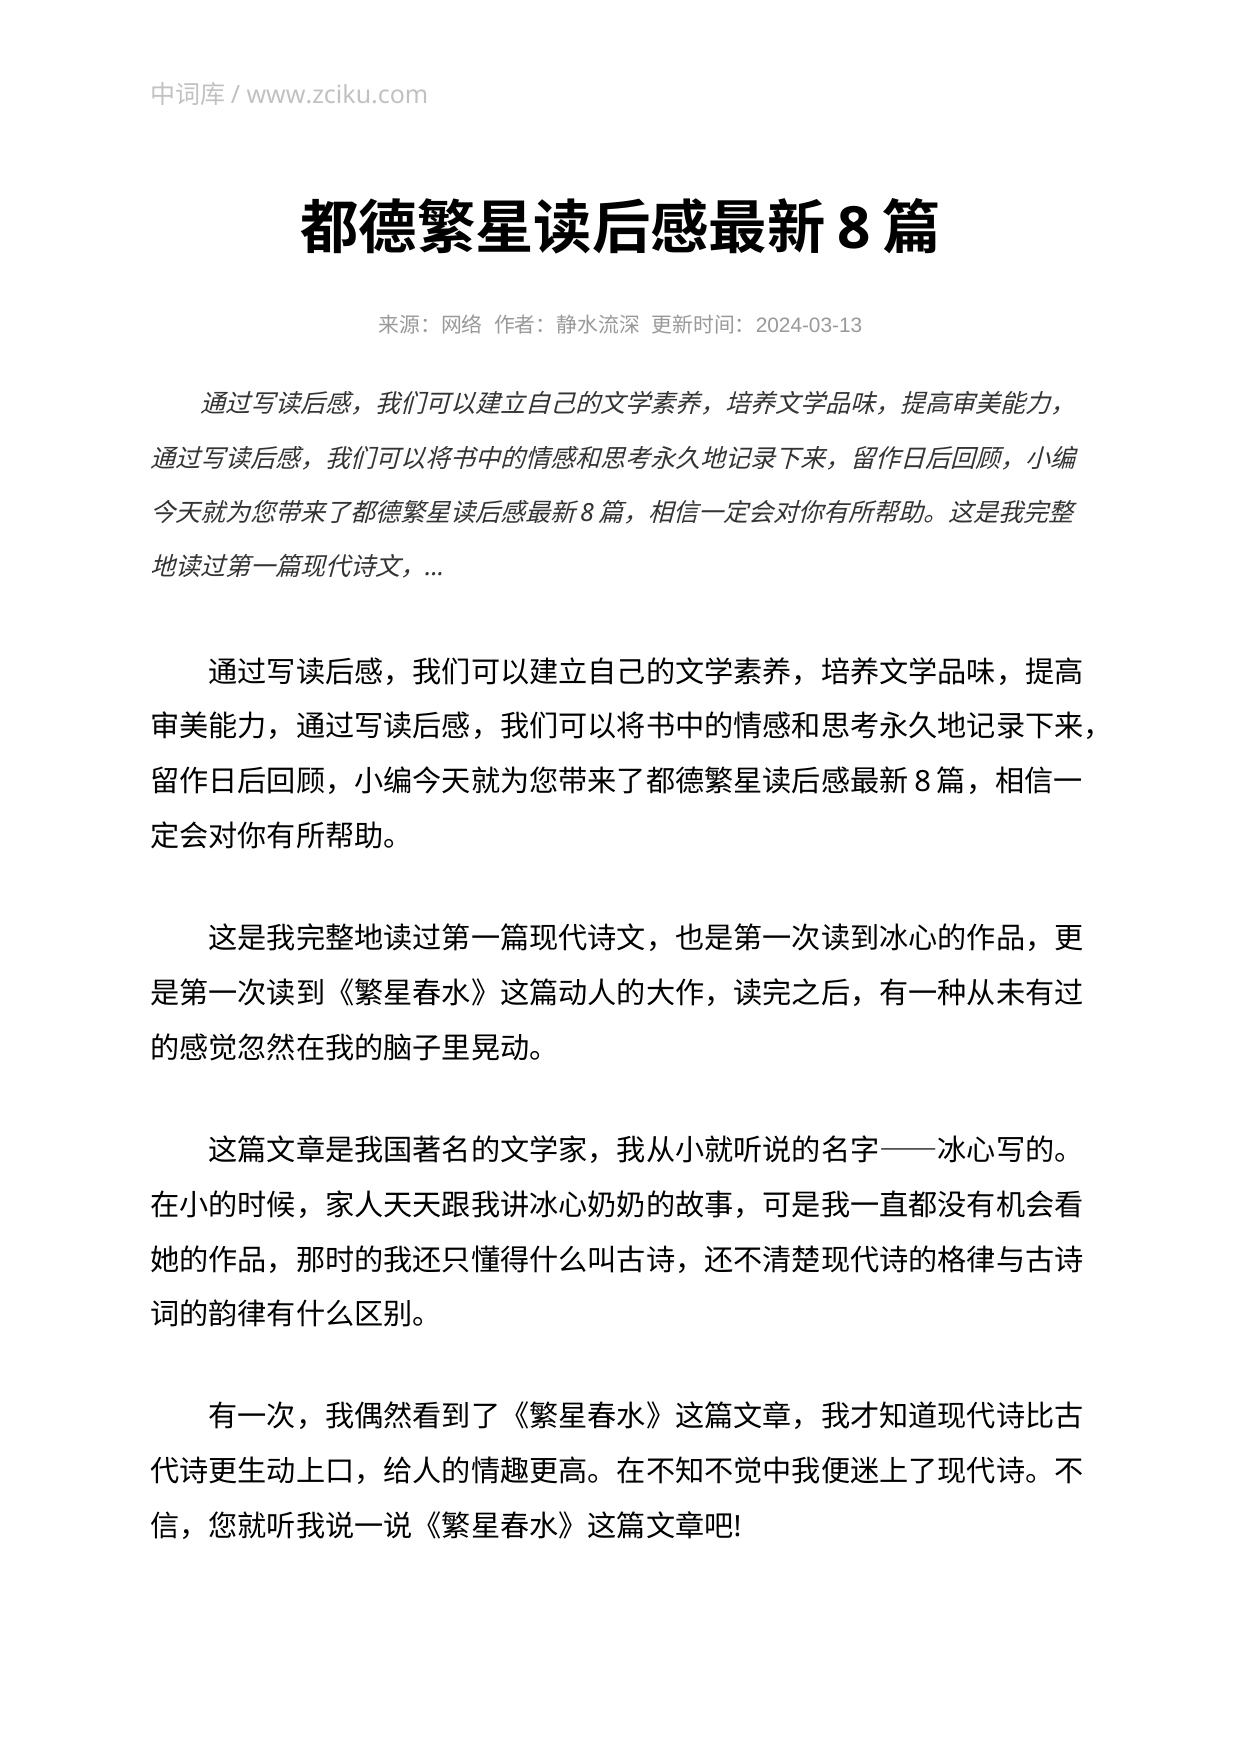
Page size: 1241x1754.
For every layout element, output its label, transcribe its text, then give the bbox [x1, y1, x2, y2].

text 来源：网络 作者：静水流深 更新时间：2024-03-13 [150, 313, 1090, 337]
text 通过写读后感，我们可以建立自己的文学素养，培养文学品味，提高审美能力，通过写读后感，我们可以将书中的情感和思考永久地记录下来，留作日后回顾，小编今天就为您带来了都德繁星读后感最新8篇，相信一定会对你有所帮助。这是我完整地读过第一篇现代诗文，... [150, 384, 1090, 583]
text 有一次，我偶然看到了《繁星春水》这篇文章，我才知道现代诗比古代诗更生动上口，给人的情趣更高。在不知不觉中我便迷上了现代诗。不信，您就听我说一说《繁星春水》这篇文章吧! [150, 1393, 1090, 1545]
text 通过写读后感，我们可以建立自己的文学素养，培养文学品味，提高审美能力，通过写读后感，我们可以将书中的情感和思考永久地记录下来，留作日后回顾，小编今天就为您带来了都德繁星读后感最新8篇，相信一定会对你有所帮助。 [150, 648, 1090, 855]
subtitle 都德繁星读后感最新8篇 [150, 181, 1090, 266]
text 这篇文章是我国著名的文学家，我从小就听说的名字——冰心写的。在小的时候，家人天天跟我讲冰心奶奶的故事，可是我一直都没有机会看她的作品，那时的我还只懂得什么叫古诗，还不清楚现代诗的格律与古诗词的韵律有什么区别。 [150, 1126, 1090, 1333]
text 这是我完整地读过第一篇现代诗文，也是第一次读到冰心的作品，更是第一次读到《繁星春水》这篇动人的大作，读完之后，有一种从未有过的感觉忽然在我的脑子里晃动。 [150, 915, 1090, 1067]
